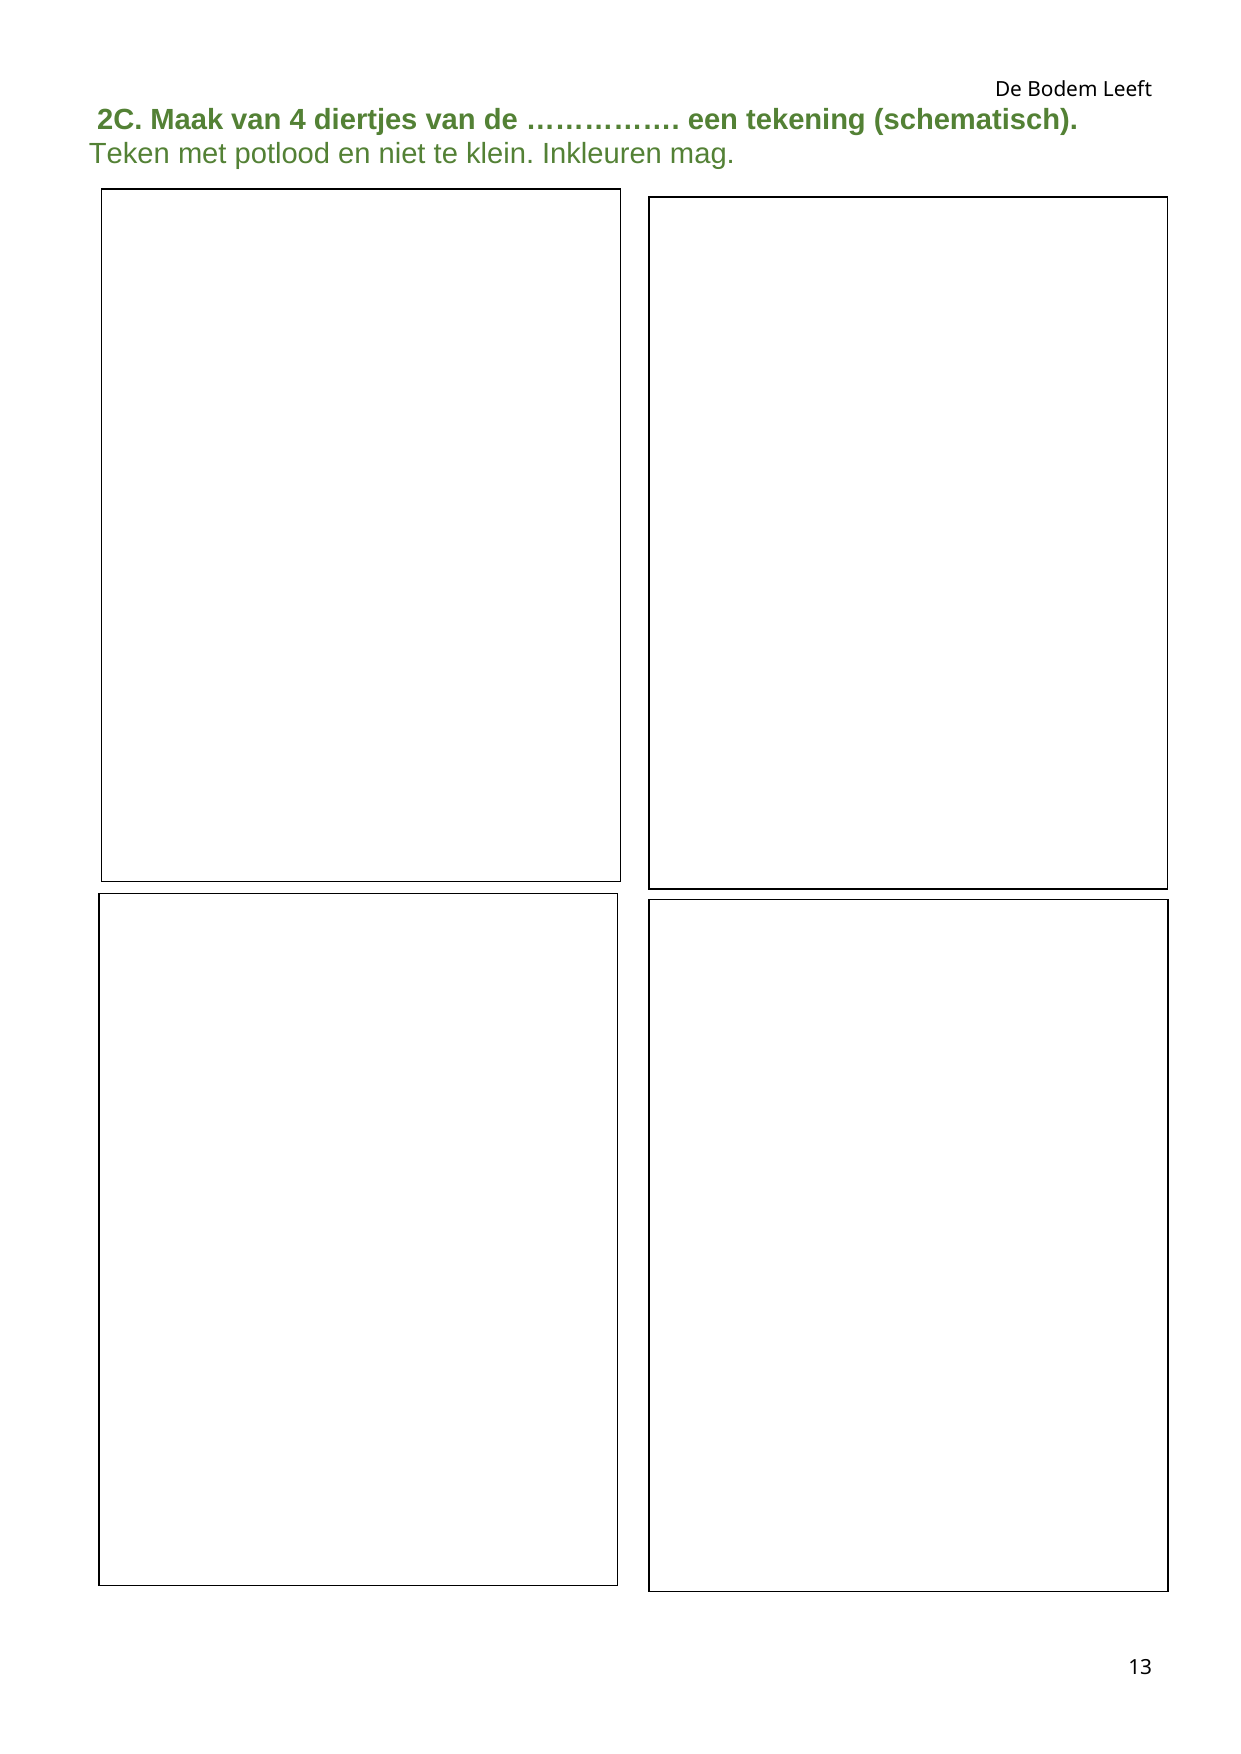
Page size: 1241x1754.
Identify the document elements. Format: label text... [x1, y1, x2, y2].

text 2C. Maak van 4 diertjes van de ……………. een tekening (schematisch). Teken met potlood en niet te klein. Inkleuren mag. [89, 102, 1152, 169]
